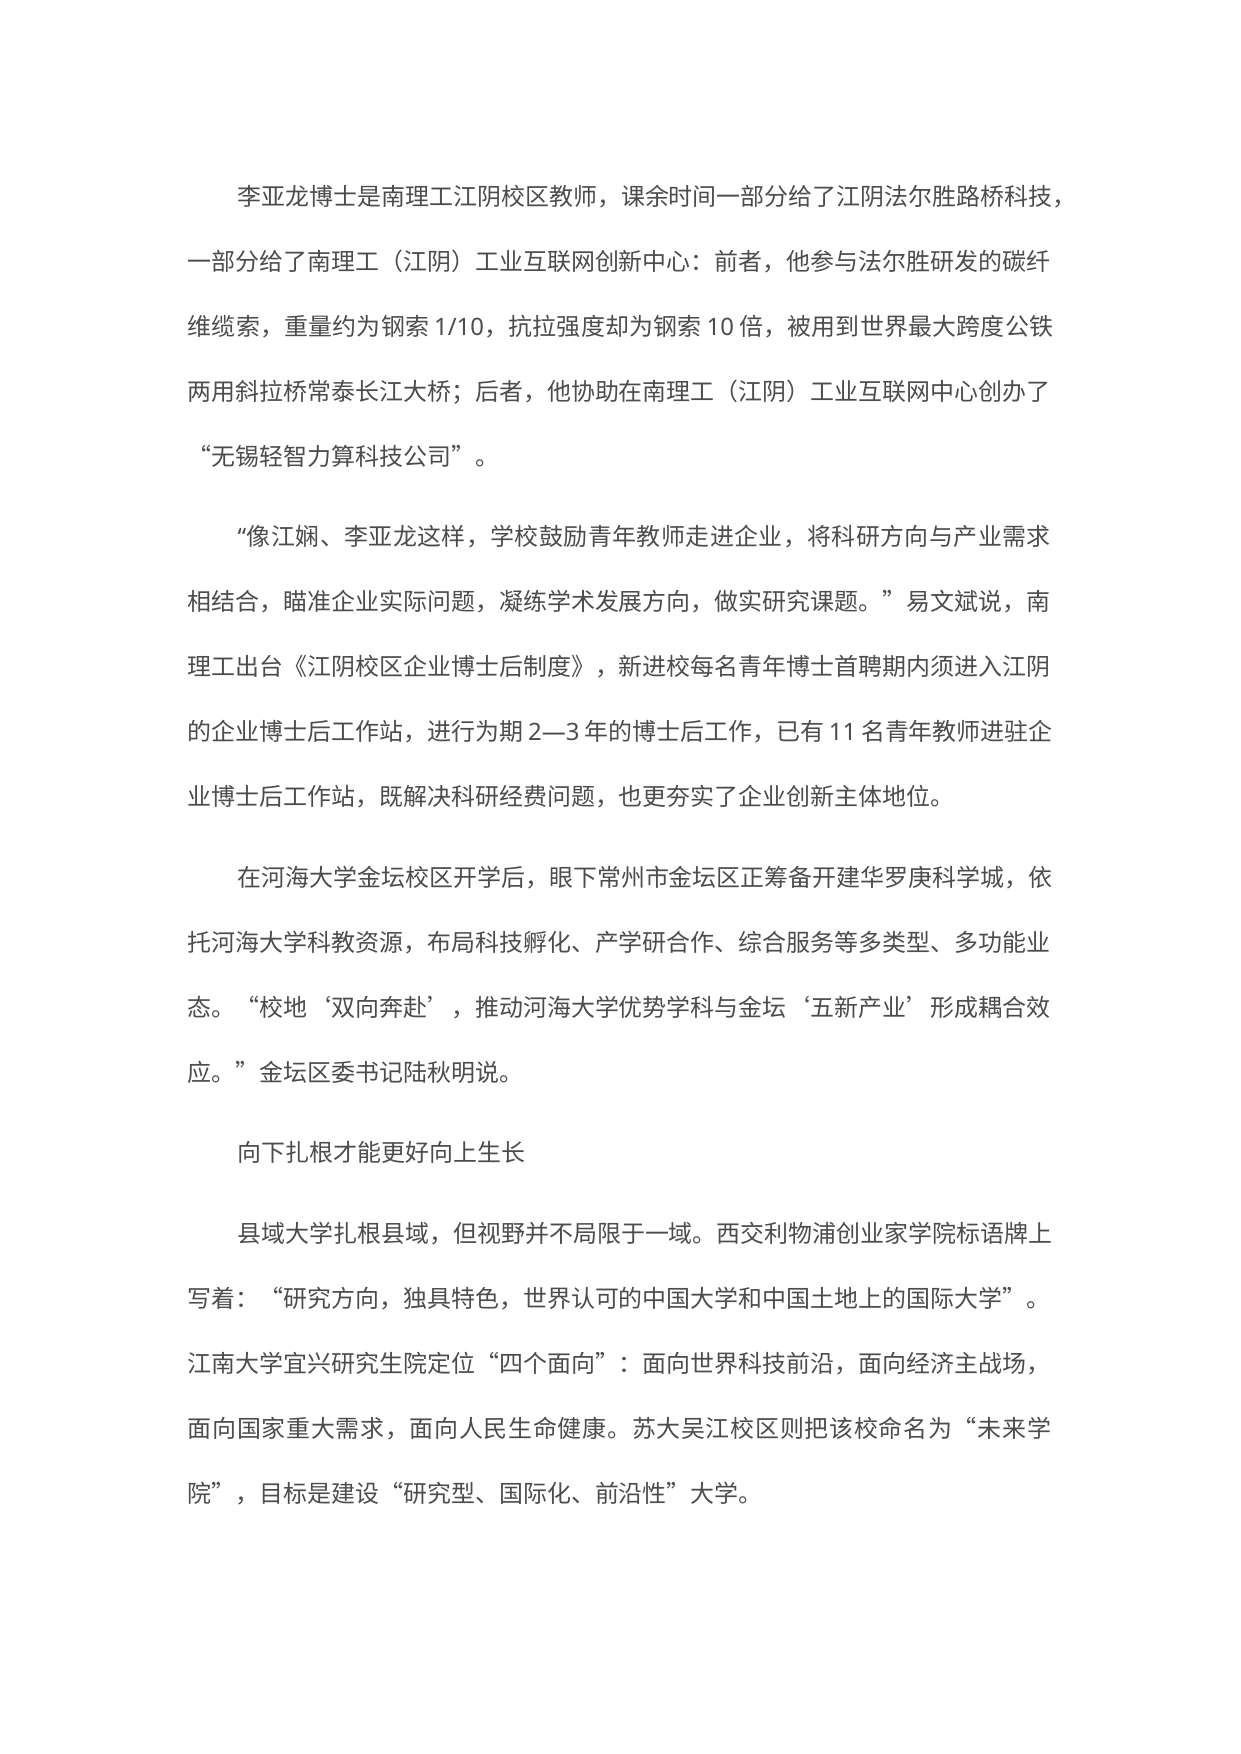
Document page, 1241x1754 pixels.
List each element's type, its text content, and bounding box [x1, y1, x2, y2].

text 县域大学扎根县域，但视野并不局限于一域。西交利物浦创业家学院标语牌上写着：“研究方向，独具特色，世界认可的中国大学和中国土地上的国际大学”。江南大学宜兴研究生院定位“四个面向”：面向世界科技前沿，面向经济主战场，面向国家重大需求，面向人民生命健康。苏大吴江校区则把该校命名为“未来学院”，目标是建设“研究型、国际化、前沿性”大学。 [187, 1199, 1053, 1524]
text 在河海大学金坛校区开学后，眼下常州市金坛区正筹备开建华罗庚科学城，依托河海大学科教资源，布局科技孵化、产学研合作、综合服务等多类型、多功能业态。“校地‘双向奔赴’，推动河海大学优势学科与金坛‘五新产业’形成耦合效应。”金坛区委书记陆秋明说。 [187, 843, 1053, 1103]
text 李亚龙博士是南理工江阴校区教师，课余时间一部分给了江阴法尔胜路桥科技，一部分给了南理工（江阴）工业互联网创新中心：前者，他参与法尔胜研发的碳纤维缆索，重量约为钢索1/10，抗拉强度却为钢索10倍，被用到世界最大跨度公铁两用斜拉桥常泰长江大桥；后者，他协助在南理工（江阴）工业互联网中心创办了“无锡轻智力算科技公司”。 [187, 162, 1053, 487]
text 向下扎根才能更好向上生长 [187, 1119, 1053, 1184]
text “像江娴、李亚龙这样，学校鼓励青年教师走进企业，将科研方向与产业需求相结合，瞄准企业实际问题，凝练学术发展方向，做实研究课题。”易文斌说，南理工出台《江阴校区企业博士后制度》，新进校每名青年博士首聘期内须进入江阴的企业博士后工作站，进行为期2—3年的博士后工作，已有11名青年教师进驻企业博士后工作站，既解决科研经费问题，也更夯实了企业创新主体地位。 [187, 503, 1053, 828]
